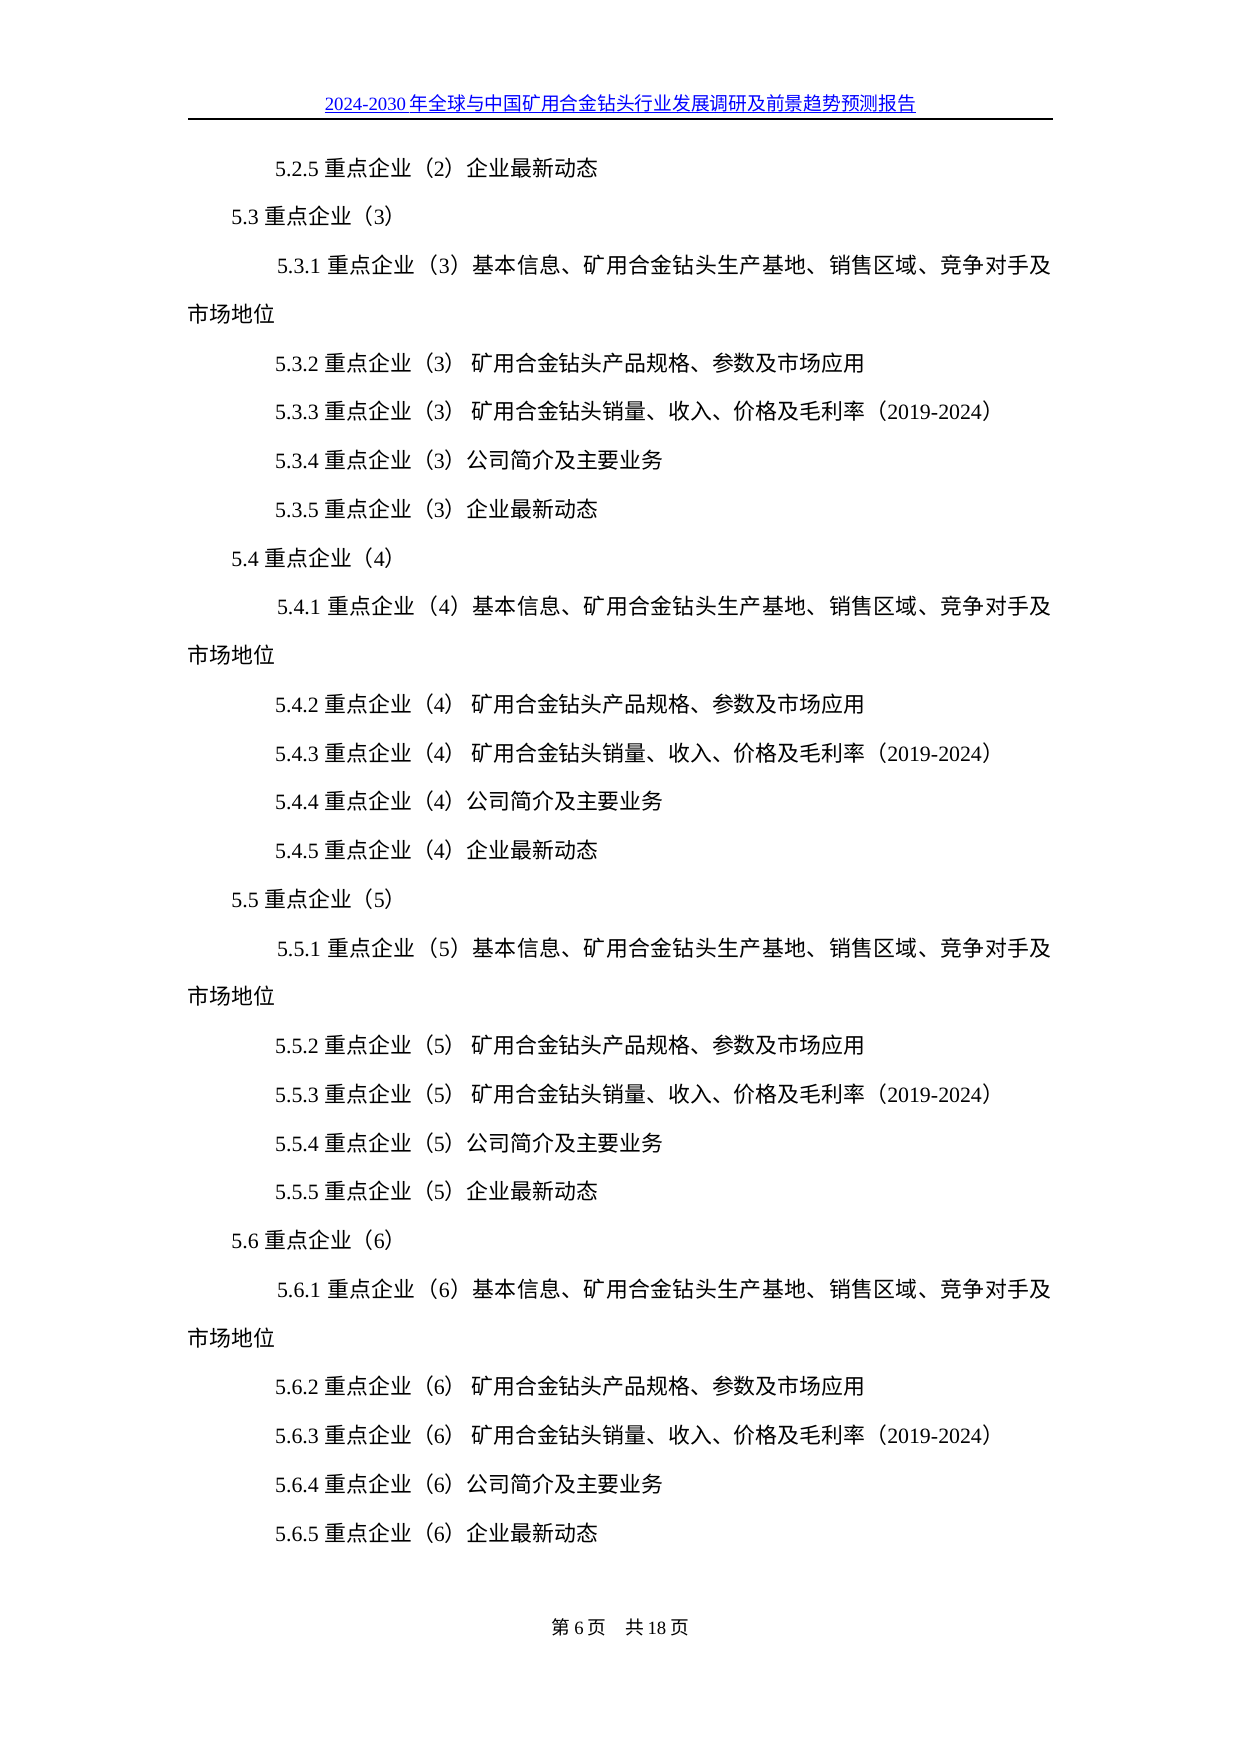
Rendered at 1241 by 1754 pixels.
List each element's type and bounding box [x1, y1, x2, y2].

text [187, 150, 1053, 1548]
